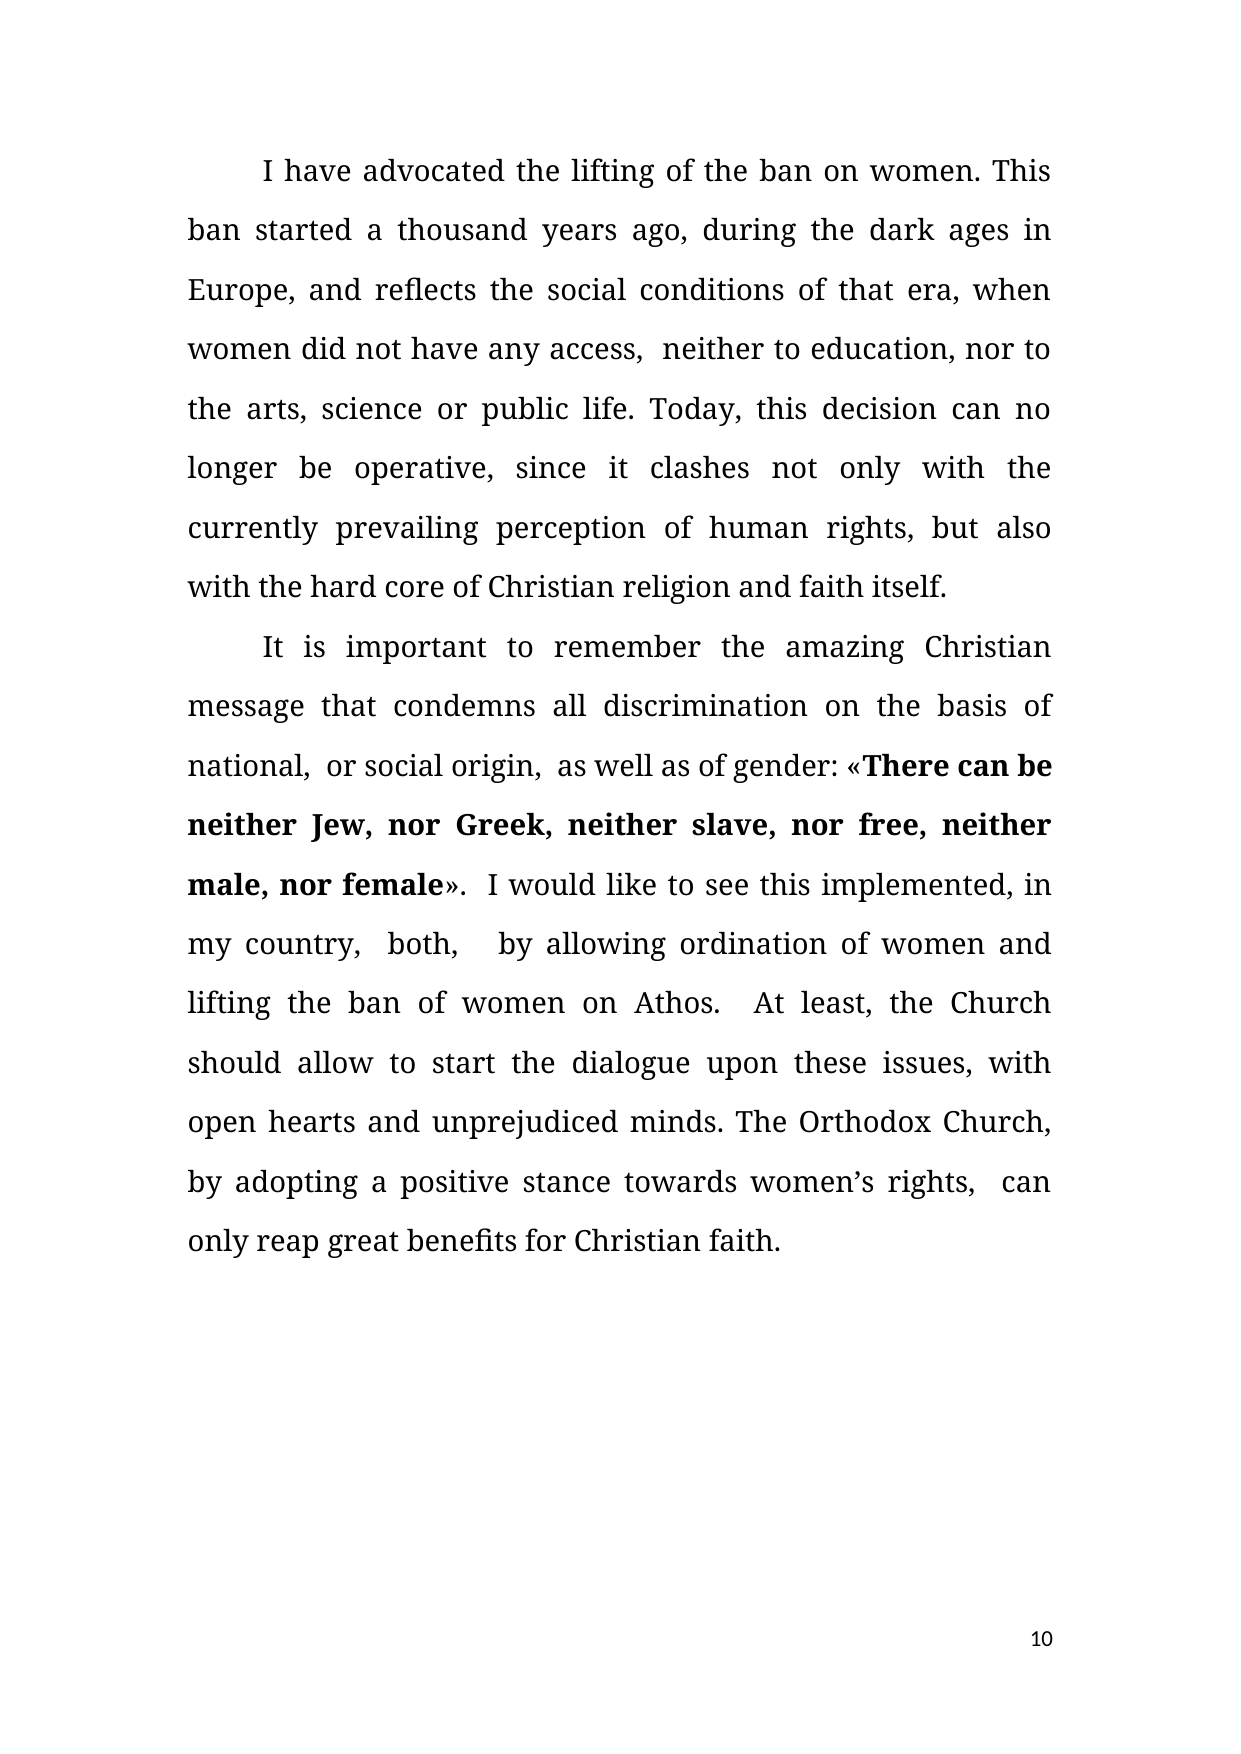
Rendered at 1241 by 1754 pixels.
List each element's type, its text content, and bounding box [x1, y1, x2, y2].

text It is important to remember the amazing Christian message that condemns all discrimination on the basis of national, or social origin, as well as of gender: «There can be neither Jew, nor Greek, neither slave, nor free, neither male, nor female». I would like to see this implemented, in my country, both, by allowing ordination of women and lifting the ban of women on Athos. At least, the Church should allow to start the dialogue upon these issues, with open hearts and unprejudiced minds. The Orthodox Church, by adopting a positive stance towards women’s rights, can only reap great benefits for Christian faith. [187, 626, 1053, 1260]
text I have advocated the lifting of the ban on women. This ban started a thousand years ago, during the dark ages in Europe, and reflects the social conditions of that era, when women did not have any access, neither to education, nor to the arts, science or public life. Today, this decision can no longer be operative, since it clashes not only with the currently prevailing perception of human rights, but also with the hard core of Christian religion and faith itself. [187, 150, 1053, 606]
